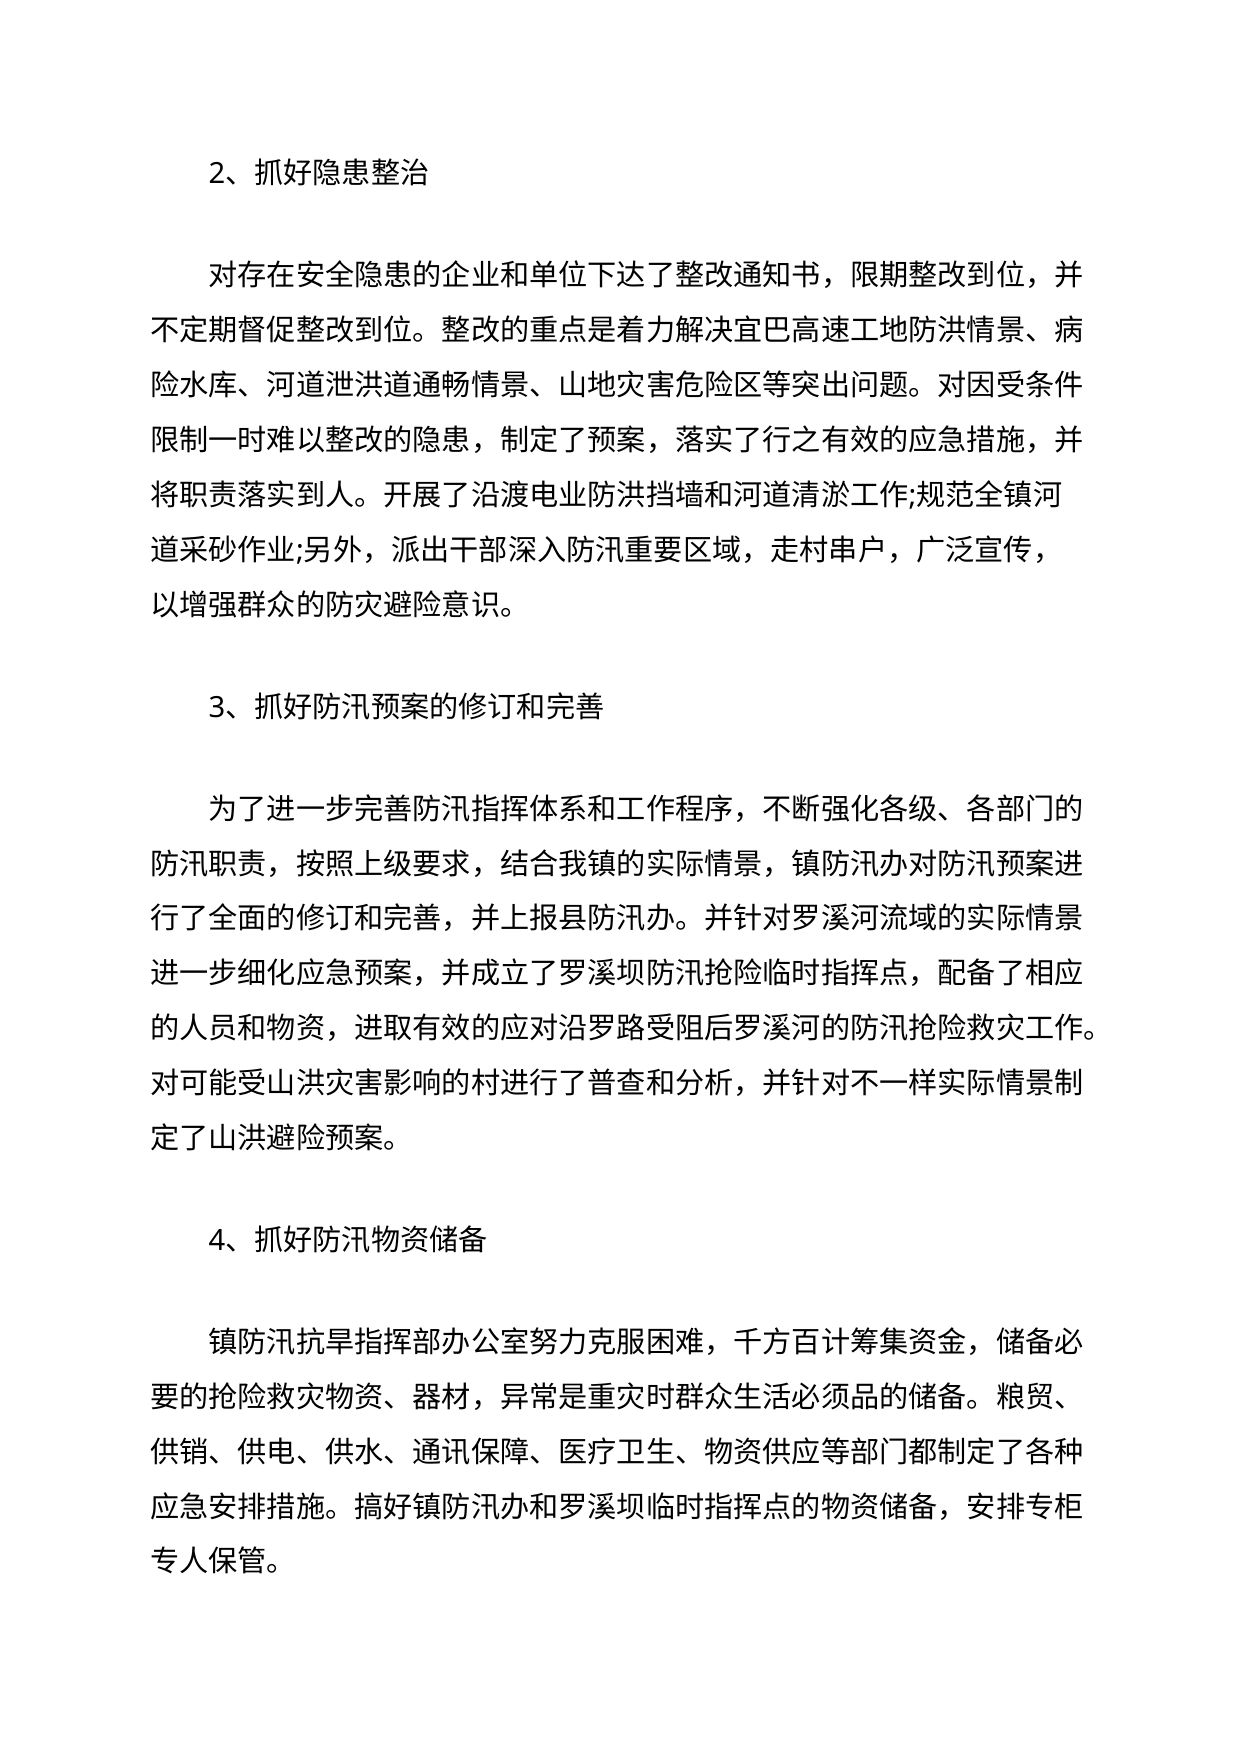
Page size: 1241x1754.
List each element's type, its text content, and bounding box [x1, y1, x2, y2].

text 4、抓好防汛物资储备 [150, 1216, 1090, 1259]
text 对存在安全隐患的企业和单位下达了整改通知书，限期整改到位，并不定期督促整改到位。整改的重点是着力解决宜巴高速工地防洪情景、病险水库、河道泄洪道通畅情景、山地灾害危险区等突出问题。对因受条件限制一时难以整改的隐患，制定了预案，落实了行之有效的应急措施，并将职责落实到人。开展了沿渡电业防洪挡墙和河道清淤工作;规范全镇河道采砂作业;另外，派出干部深入防汛重要区域，走村串户，广泛宣传，以增强群众的防灾避险意识。 [150, 252, 1090, 624]
text 为了进一步完善防汛指挥体系和工作程序，不断强化各级、各部门的防汛职责，按照上级要求，结合我镇的实际情景，镇防汛办对防汛预案进行了全面的修订和完善，并上报县防汛办。并针对罗溪河流域的实际情景进一步细化应急预案，并成立了罗溪坝防汛抢险临时指挥点，配备了相应的人员和物资，进取有效的应对沿罗路受阻后罗溪河的防汛抢险救灾工作。对可能受山洪灾害影响的村进行了普查和分析，并针对不一样实际情景制定了山洪避险预案。 [150, 785, 1090, 1157]
text 3、抓好防汛预案的修订和完善 [150, 683, 1090, 726]
text 镇防汛抗旱指挥部办公室努力克服困难，千方百计筹集资金，储备必要的抢险救灾物资、器材，异常是重灾时群众生活必须品的储备。粮贸、供销、供电、供水、通讯保障、医疗卫生、物资供应等部门都制定了各种应急安排措施。搞好镇防汛办和罗溪坝临时指挥点的物资储备，安排专柜专人保管。 [150, 1318, 1090, 1580]
text 2、抓好隐患整治 [150, 150, 1090, 192]
